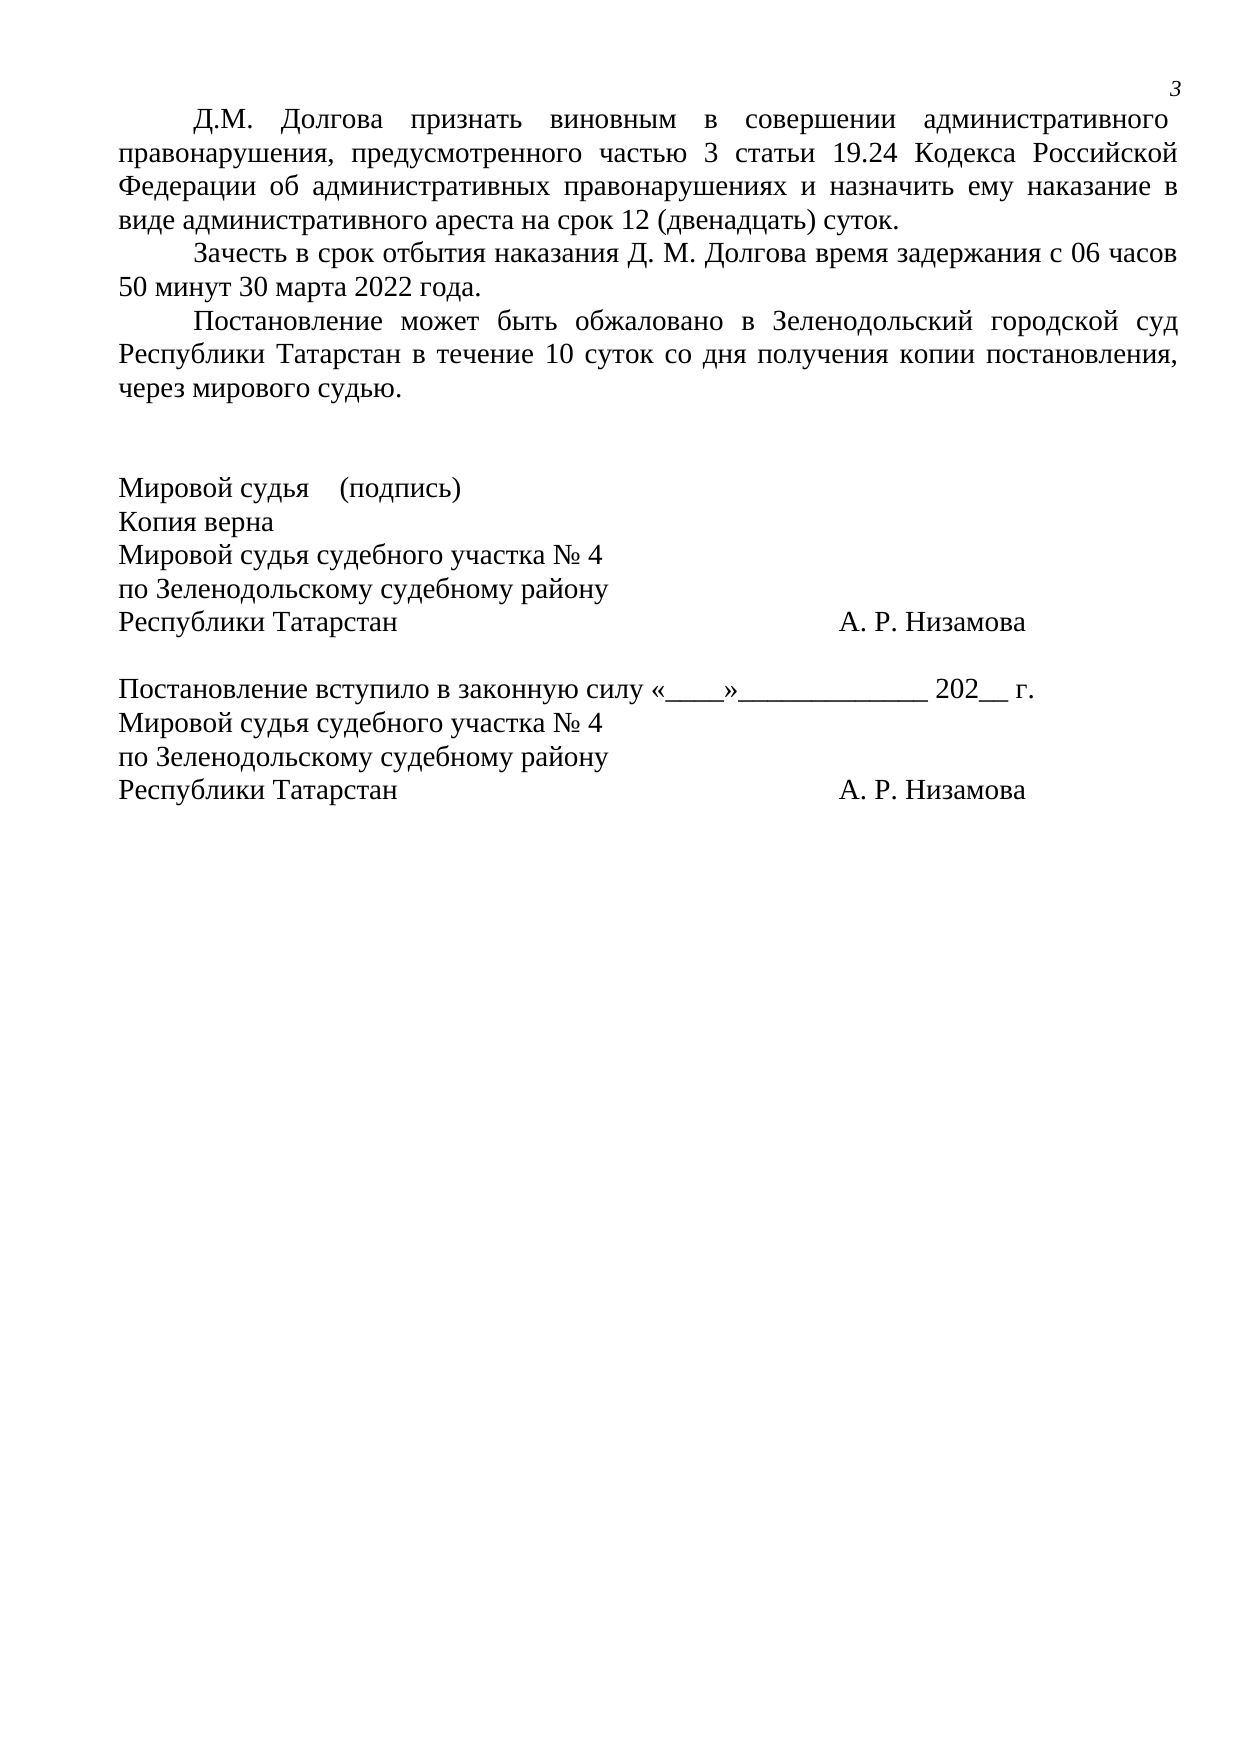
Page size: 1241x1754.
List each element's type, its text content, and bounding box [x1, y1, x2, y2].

text Копия верна [118, 504, 1181, 537]
text Республики Татарстан А. Р. Низамова [118, 772, 1181, 806]
text Мировой судья судебного участка № 4 [118, 705, 1181, 739]
text Мировой судья судебного участка № 4 [118, 537, 1181, 571]
text Постановление вступило в законную силу «____»_____________ 202__ г. [118, 672, 1181, 705]
text по Зеленодольскому судебному району [118, 739, 1181, 772]
text Д.М. Долгова признать виновным в совершении административного правонарушения, предусмотренного частью 3 статьи 19.24 Кодекса Российской Федерации об административных правонарушениях и назначить ему наказание в виде административного ареста на срок 12 (двенадцать) суток. [118, 101, 1179, 236]
text Постановление может быть обжаловано в Зеленодольский городской суд Республики Татарстан в течение 10 суток со дня получения копии постановления, через мирового судью. [118, 303, 1179, 403]
text по Зеленодольскому судебному району [118, 571, 1181, 604]
text Мировой судья (подпись) [118, 470, 1181, 504]
text Зачесть в срок отбытия наказания Д. М. Долгова время задержания с 06 часов 50 минут 30 марта 2022 года. [118, 236, 1179, 303]
text Республики Татарстан А. Р. Низамова [118, 604, 1181, 638]
